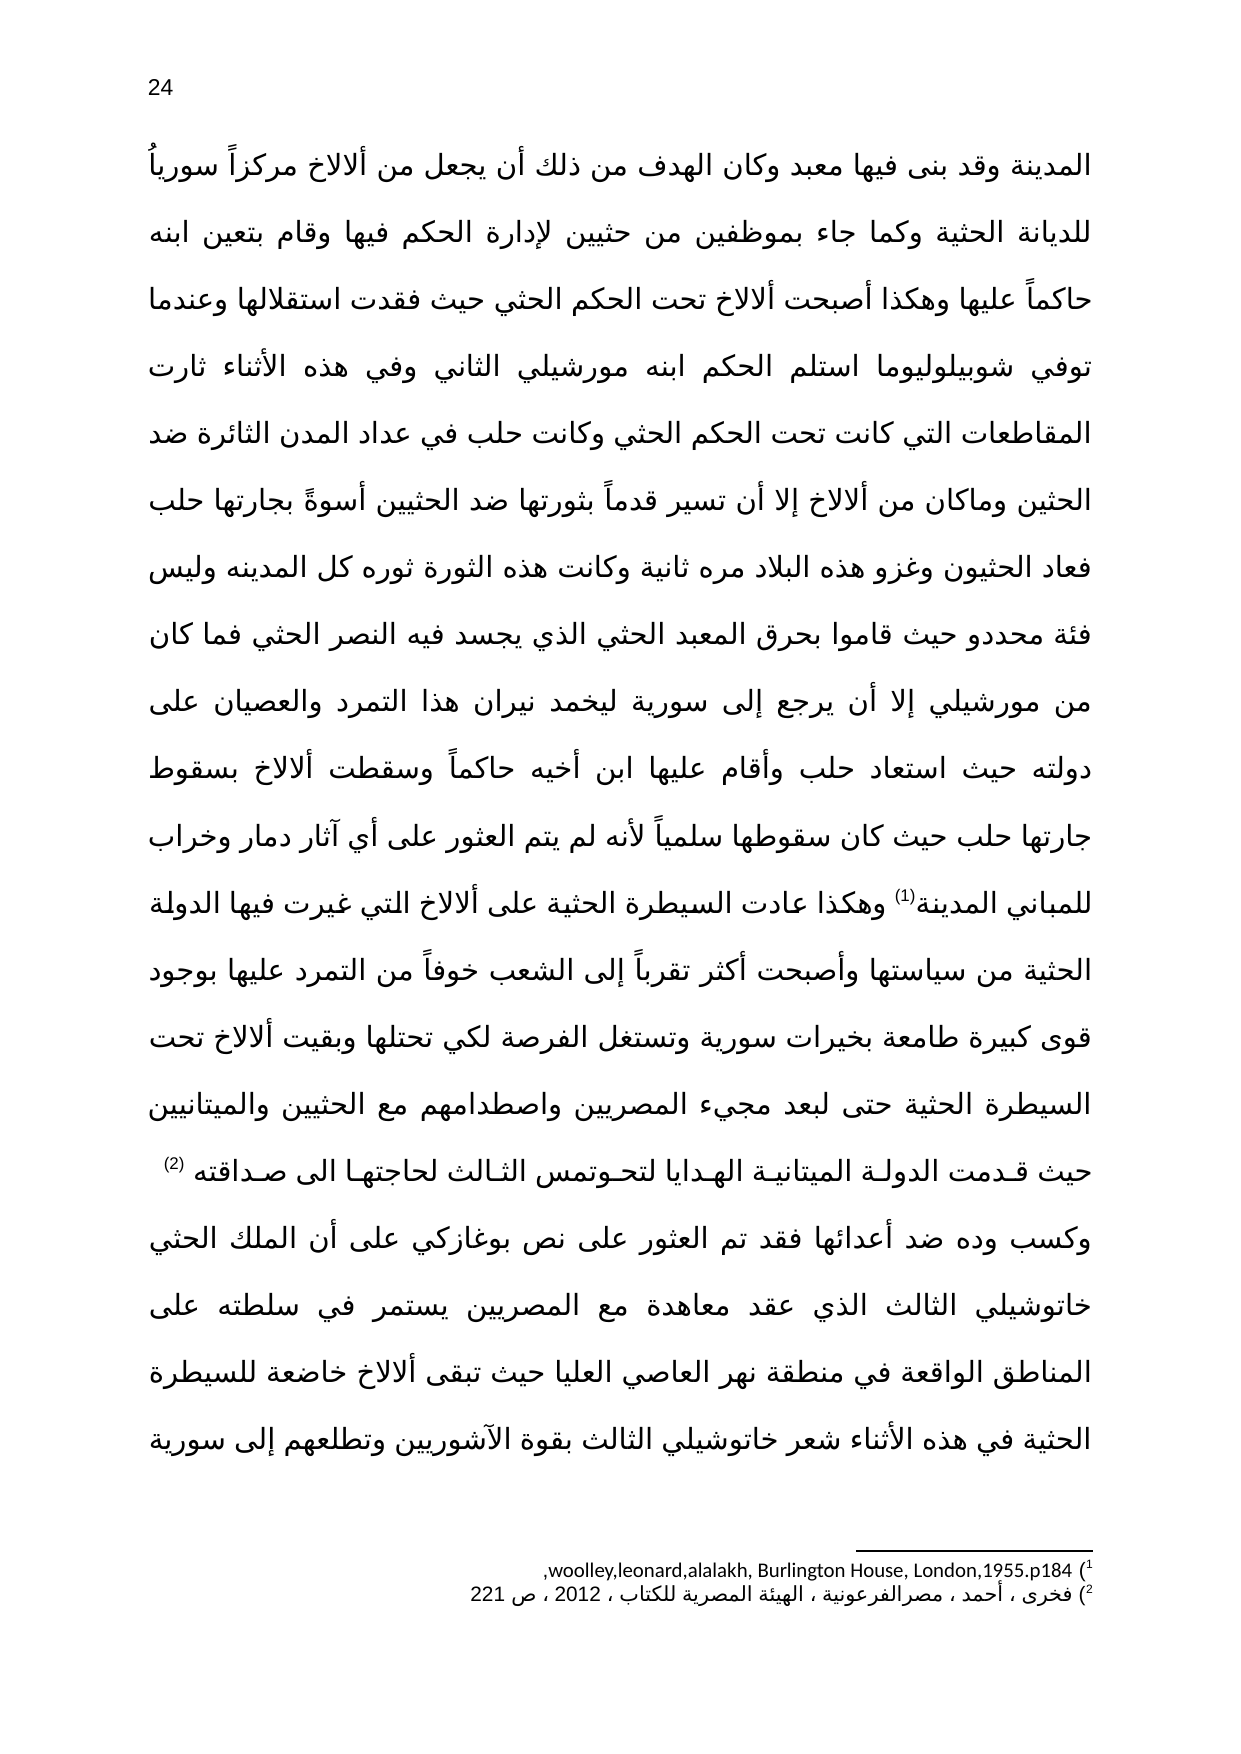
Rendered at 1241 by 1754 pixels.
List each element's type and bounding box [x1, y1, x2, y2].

text [148, 148, 1092, 1456]
